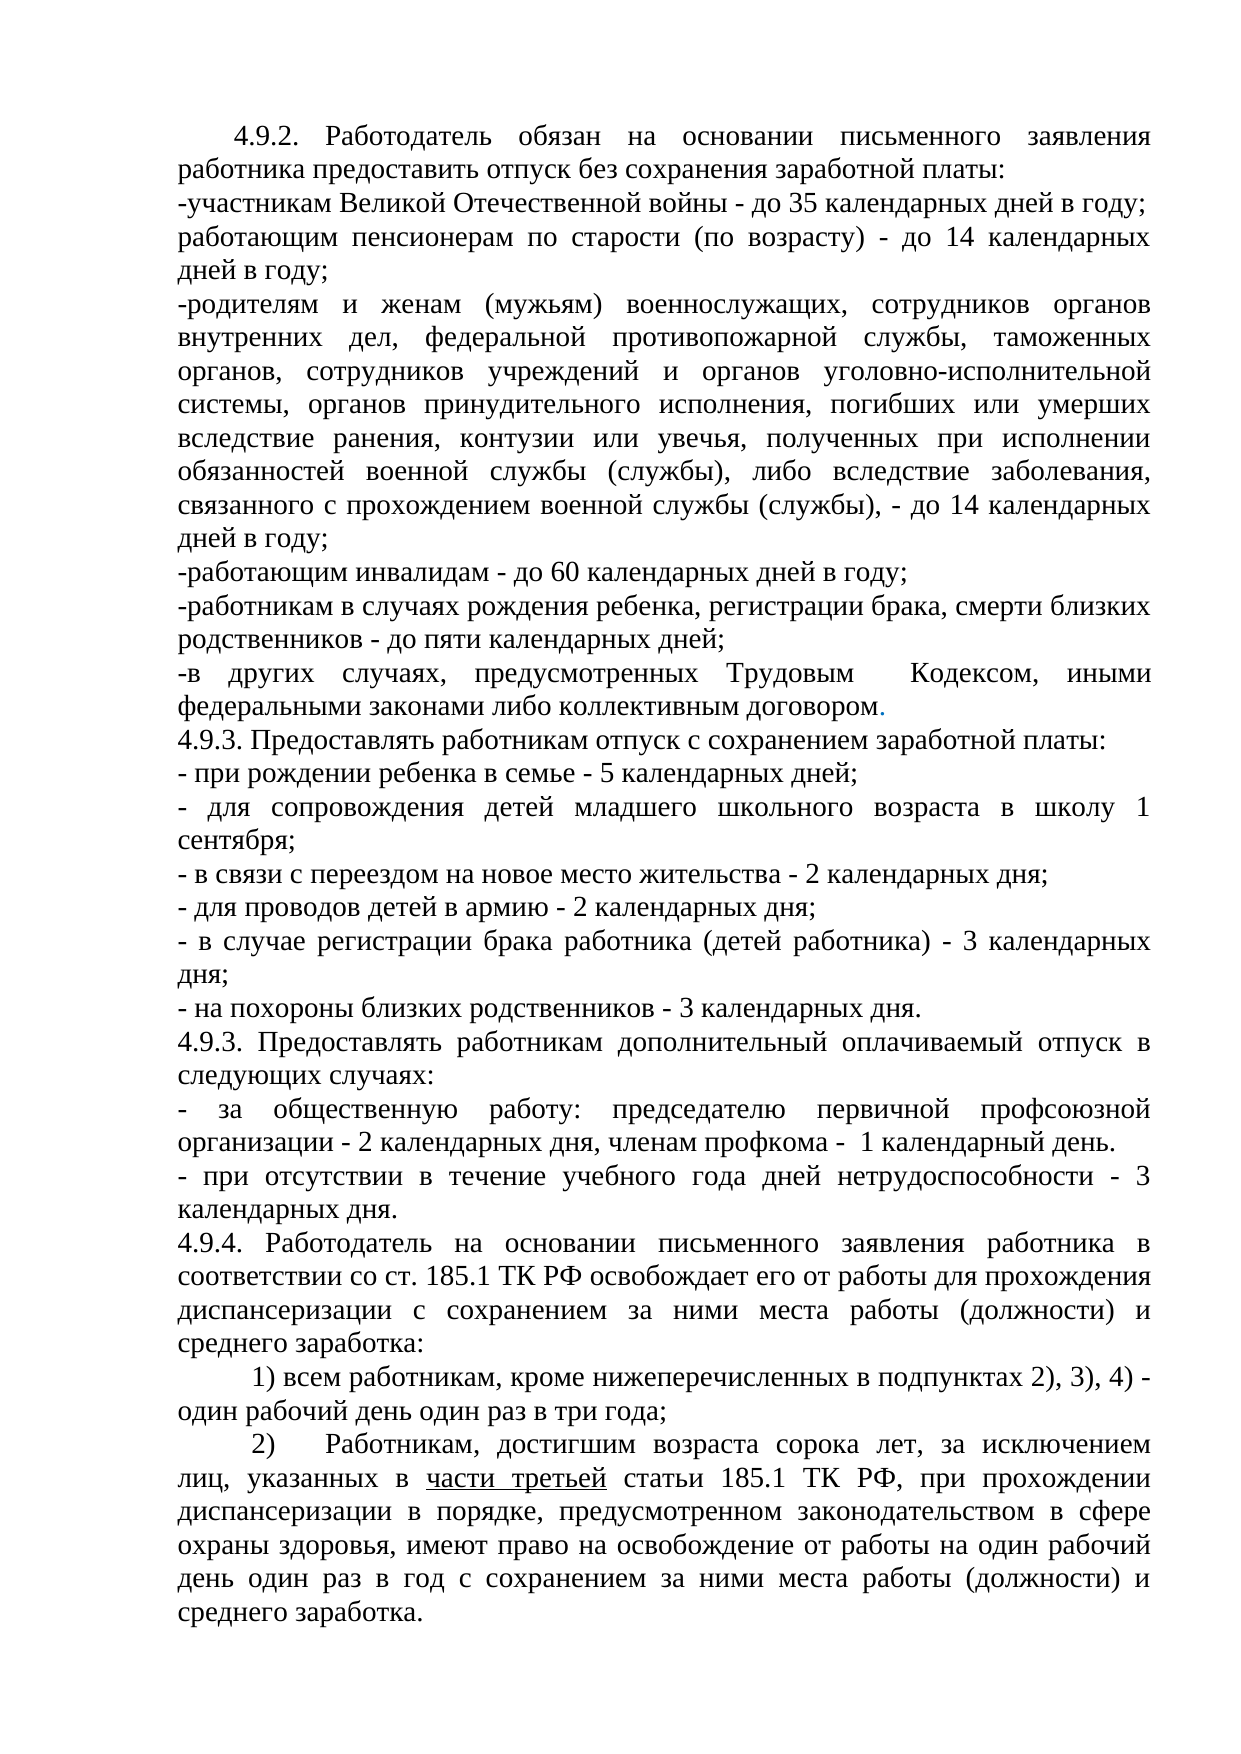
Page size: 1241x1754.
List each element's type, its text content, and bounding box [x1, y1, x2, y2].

text - в случае регистрации брака работника (детей работника) - 3 календарных дня; [177, 923, 1152, 990]
text работающим пенсионерам по старости (по возрасту) - до 14 календарных дней в году; [177, 219, 1152, 286]
text - для сопровождения детей младшего школьного возраста в школу 1 сентября; [177, 789, 1152, 856]
text - за общественную работу: председателю первичной профсоюзной организации - 2 календарных дня, членам профкома - 1 календарный день. [177, 1091, 1152, 1158]
text -в других случаях, предусмотренных Трудовым Кодексом, иными федеральными законами либо коллективным договором. [177, 655, 1152, 722]
text - на похороны близких родственников - 3 календарных дня. [177, 990, 1152, 1024]
text -участникам Великой Отечественной войны - до 35 календарных дней в году; [177, 185, 1152, 219]
text 2) Работникам, достигшим возраста сорока лет, за исключением лиц, указанных в части третьей статьи 185.1 ТК РФ, при прохождении диспансеризации в порядке, предусмотренном законодательством в сфере охраны здоровья, имеют право на освобождение от работы на один рабочий день один раз в год с сохранением за ними места работы (должности) и среднего заработка. [177, 1426, 1152, 1627]
text - при рождении ребенка в семье - 5 календарных дней; [177, 755, 1152, 789]
text - для проводов детей в армию - 2 календарных дня; [177, 889, 1152, 923]
text 4.9.3. Предоставлять работникам отпуск с сохранением заработной платы: [177, 722, 1152, 755]
text -работникам в случаях рождения ребенка, регистрации брака, смерти близких родственников - до пяти календарных дней; [177, 588, 1152, 655]
text 1) всем работникам, кроме нижеперечисленных в подпунктах 2), 3), 4) - один рабочий день один раз в три года; [177, 1359, 1152, 1426]
text - при отсутствии в течение учебного года дней нетрудоспособности - 3 календарных дня. [177, 1158, 1152, 1225]
text 4.9.2. Работодатель обязан на основании письменного заявления работника предоставить отпуск без сохранения заработной платы: [177, 118, 1152, 185]
text 4.9.3. Предоставлять работникам дополнительный оплачиваемый отпуск в следующих случаях: [177, 1024, 1152, 1091]
text -родителям и женам (мужьям) военнослужащих, сотрудников органов внутренних дел, федеральной противопожарной службы, таможенных органов, сотрудников учреждений и органов уголовно-исполнительной системы, органов принудительного исполнения, погибших или умерших вследствие ранения, контузии или увечья, полученных при исполнении обязанностей военной службы (службы), либо вследствие заболевания, связанного с прохождением военной службы (службы), - до 14 календарных дней в году; [177, 286, 1152, 554]
text 4.9.4. Работодатель на основании письменного заявления работника в соответствии со ст. 185.1 ТК РФ освобождает его от работы для прохождения диспансеризации с сохранением за ними места работы (должности) и среднего заработка: [177, 1225, 1152, 1359]
text - в связи с переездом на новое место жительства - 2 календарных дня; [177, 856, 1152, 889]
text -работающим инвалидам - до 60 календарных дней в году; [177, 554, 1152, 588]
